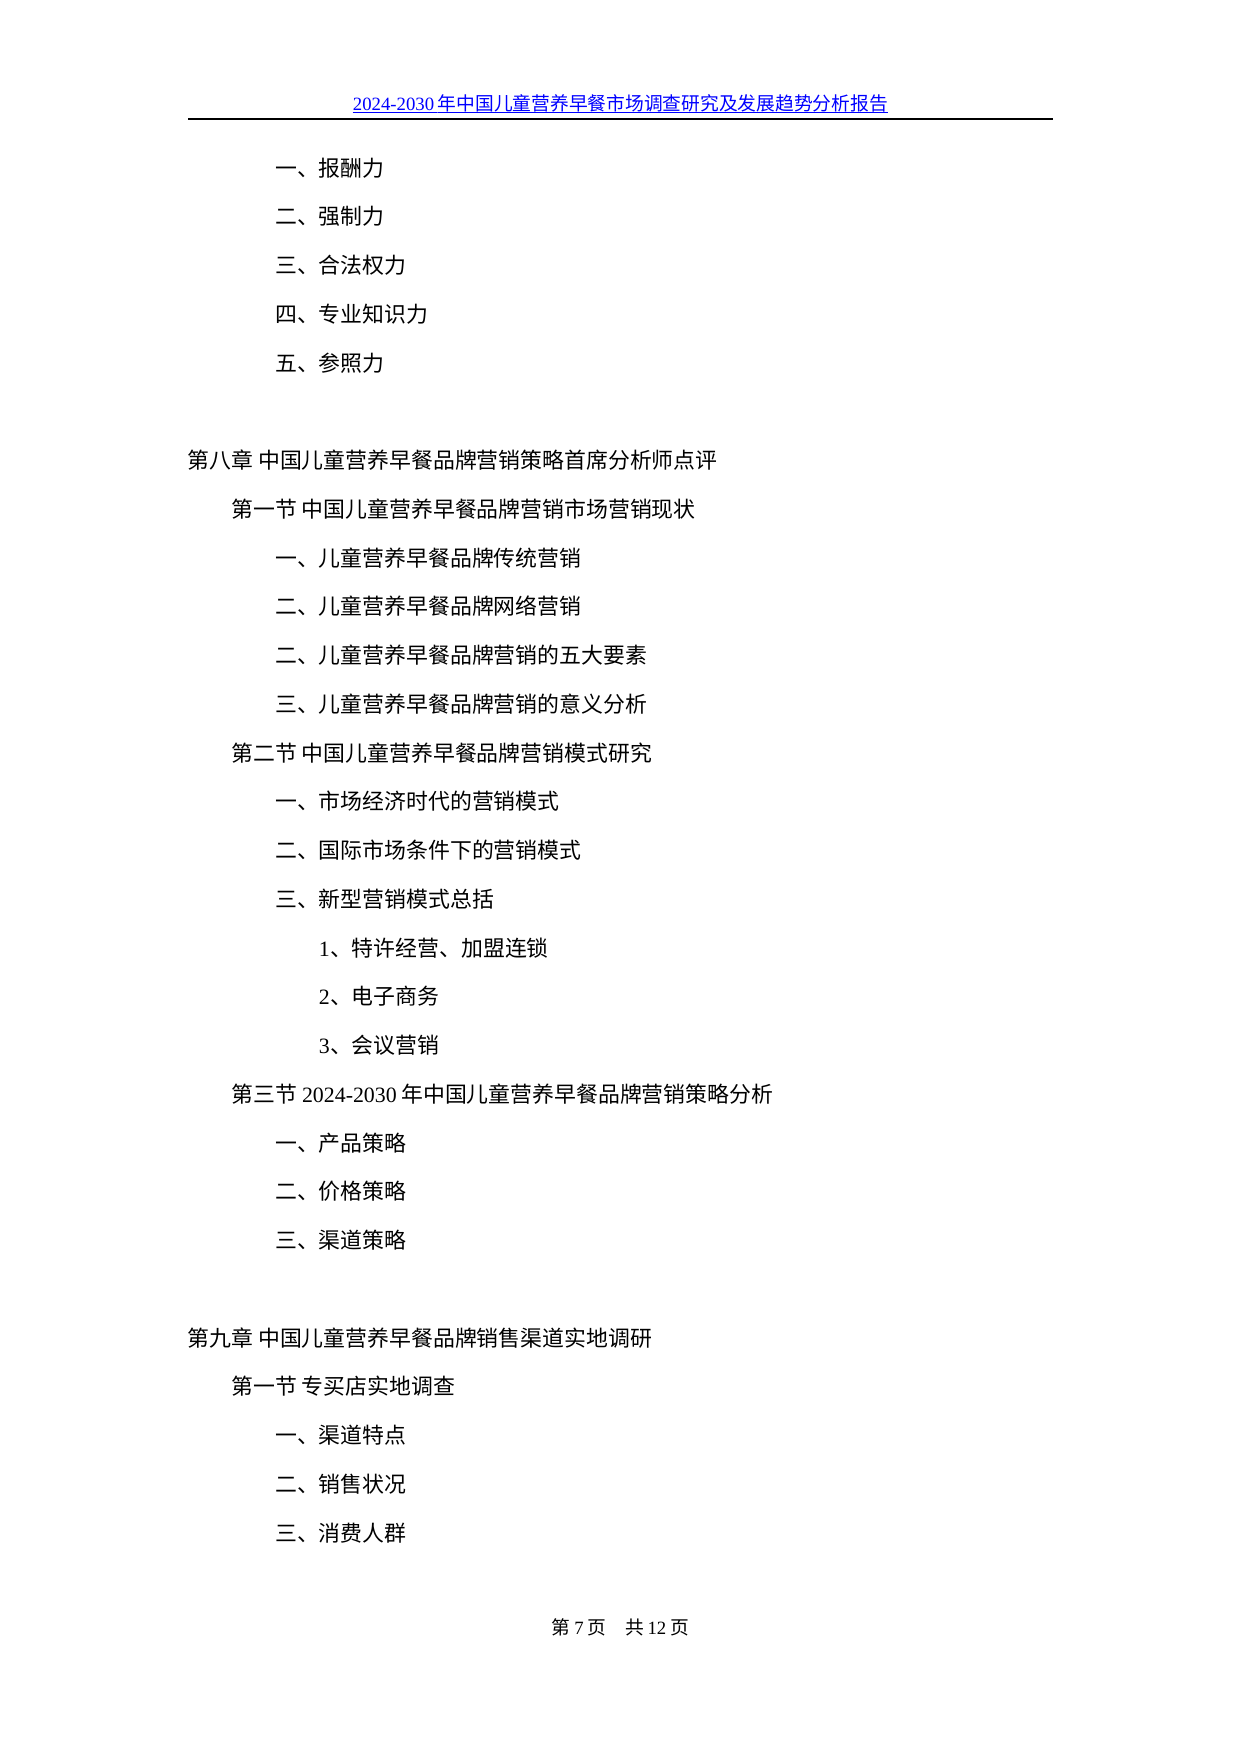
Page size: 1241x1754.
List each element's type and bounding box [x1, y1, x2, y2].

text [187, 150, 1053, 1548]
